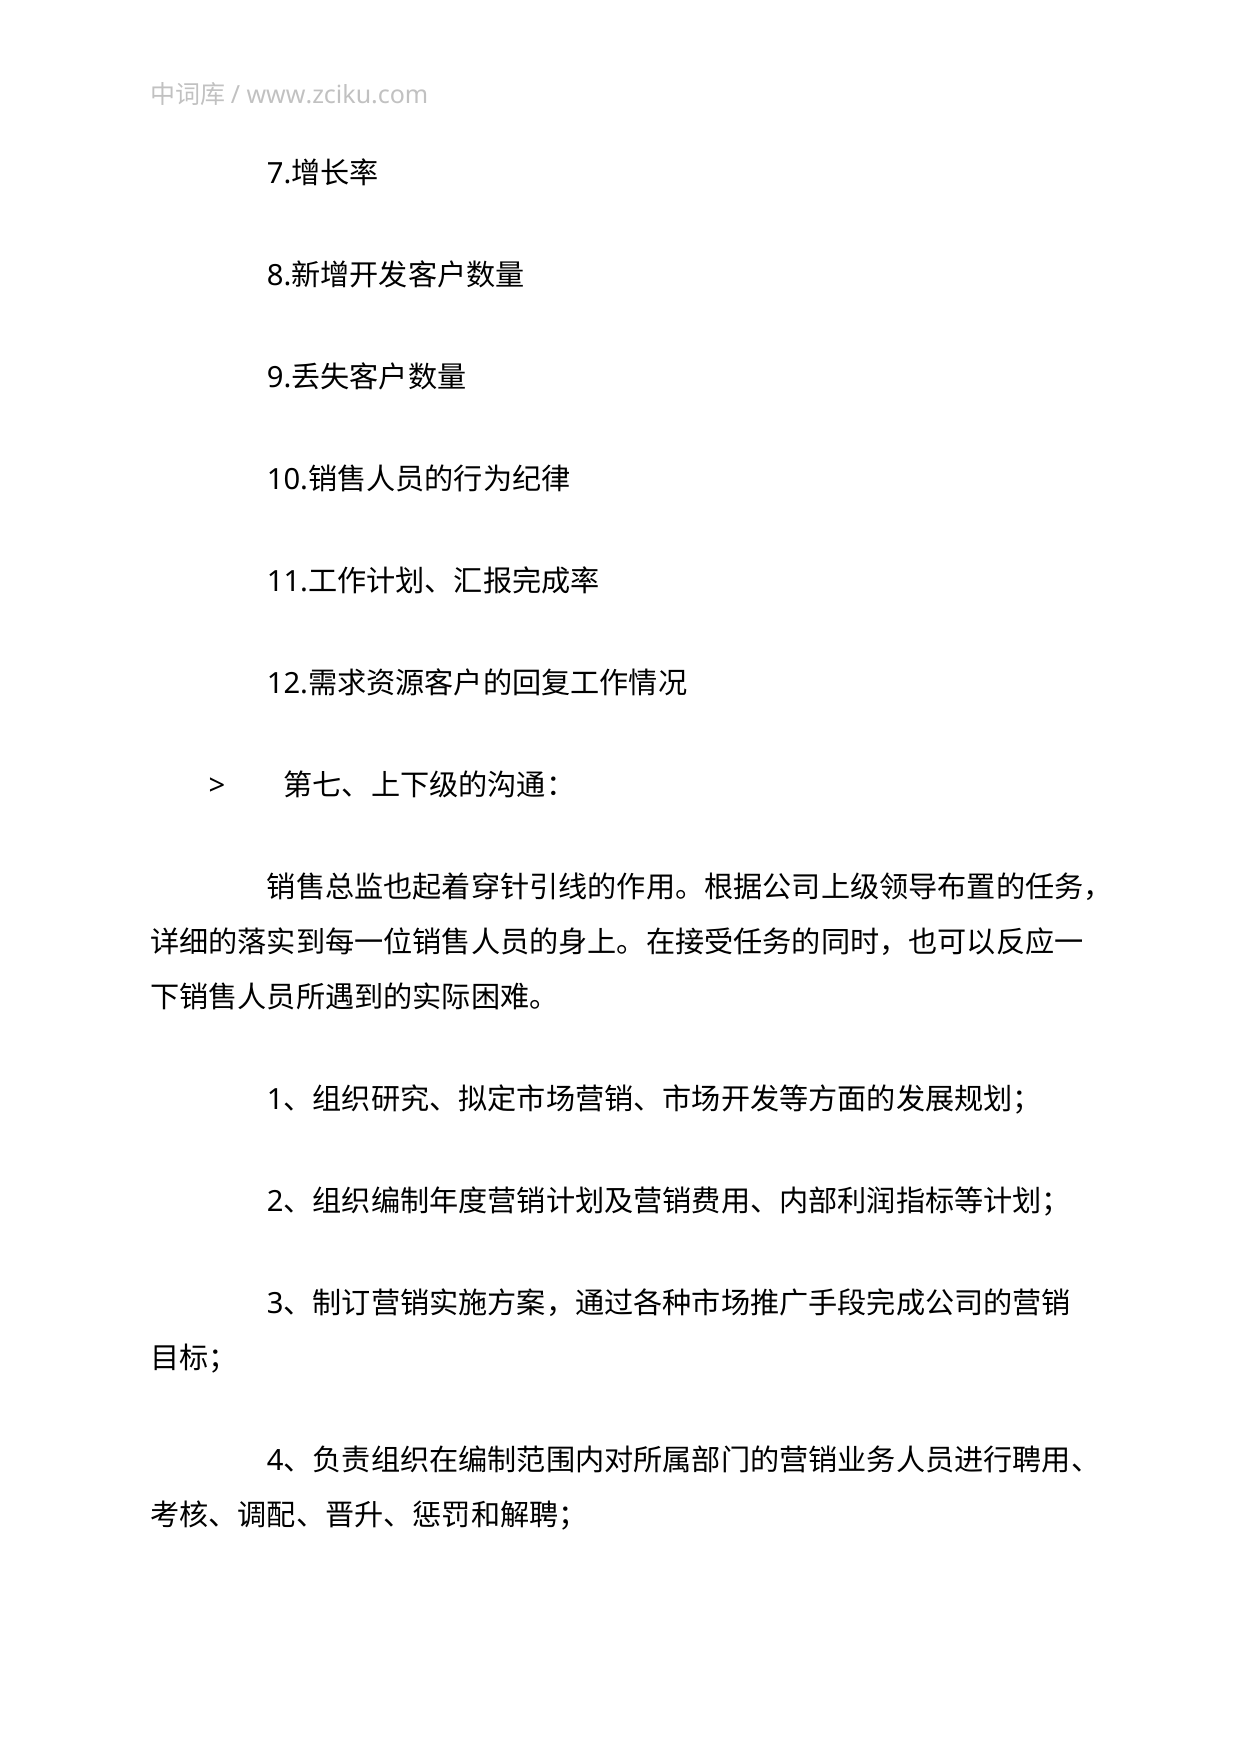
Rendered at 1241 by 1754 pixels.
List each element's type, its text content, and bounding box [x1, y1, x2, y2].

text 4、负责组织在编制范围内对所属部门的营销业务人员进行聘用、考核、调配、晋升、惩罚和解聘； [150, 1436, 1090, 1533]
text 11.工作计划、汇报完成率 [150, 558, 1090, 600]
text 12.需求资源客户的回复工作情况 [150, 660, 1090, 702]
text > 第七、上下级的沟通： [150, 762, 1090, 804]
text 2、组织编制年度营销计划及营销费用、内部利润指标等计划； [150, 1177, 1090, 1220]
text 8.新增开发客户数量 [150, 252, 1090, 294]
text 10.销售人员的行为纪律 [150, 456, 1090, 498]
text 销售总监也起着穿针引线的作用。根据公司上级领导布置的任务，详细的落实到每一位销售人员的身上。在接受任务的同时，也可以反应一下销售人员所遇到的实际困难。 [150, 864, 1090, 1016]
text 9.丢失客户数量 [150, 354, 1090, 396]
text 3、制订营销实施方案，通过各种市场推广手段完成公司的营销目标； [150, 1279, 1090, 1377]
text 1、组织研究、拟定市场营销、市场开发等方面的发展规划； [150, 1075, 1090, 1118]
text 7.增长率 [150, 150, 1090, 192]
